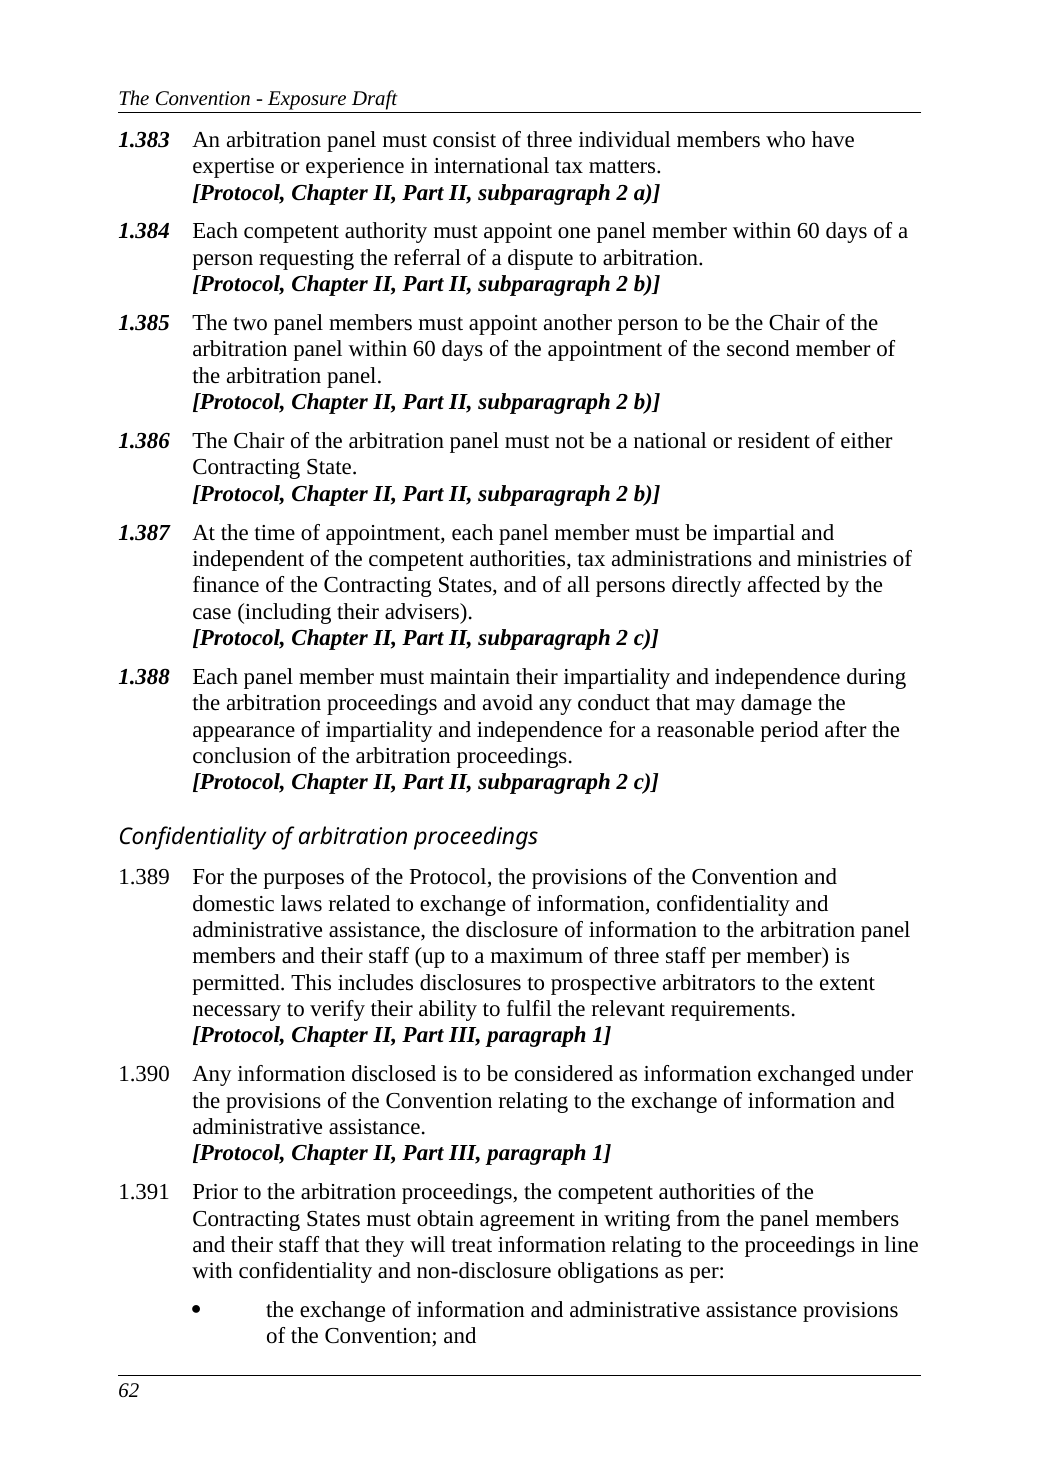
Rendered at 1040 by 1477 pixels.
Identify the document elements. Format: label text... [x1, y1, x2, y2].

list At the time of appointment, each panel member must be impartial and independent of the competent authorities, tax administrations and ministries of finance of the Contracting States, and of all persons directly affected by the case (including their advisers). [Protocol, Chapter II, Part II, subparagraph 2 c)] [118, 519, 921, 650]
list An arbitration panel must consist of three individual members who have expertise or experience in international tax matters. [Protocol, Chapter II, Part II, subparagraph 2 a)] [118, 126, 921, 205]
list Prior to the arbitration proceedings, the competent authorities of the Contracting States must obtain agreement in writing from the panel members and their staff that they will treat information relating to the proceedings in line with confidentiality and non-disclosure obligations as per: [118, 1178, 921, 1284]
list Any information disclosed is to be considered as information exchanged under the provisions of the Convention relating to the exchange of information and administrative assistance. [Protocol, Chapter II, Part III, paragraph 1] [118, 1060, 921, 1166]
list Each panel member must maintain their impartiality and independence during the arbitration proceedings and avoid any conduct that may damage the appearance of impartiality and independence for a reasonable period after the conclusion of the arbitration proceedings. [Protocol, Chapter II, Part II, subparagraph 2 c)] [118, 663, 921, 795]
list Each competent authority must appoint one panel member within 60 days of a person requesting the referral of a dispute to arbitration. [Protocol, Chapter II, Part II, subparagraph 2 b)] [118, 218, 921, 297]
list the exchange of information and administrative assistance provisions of the Convention; and [192, 1296, 921, 1349]
list For the purposes of the Protocol, the provisions of the Convention and domestic laws related to exchange of information, confidentiality and administrative assistance, the disclosure of information to the arbitration panel members and their staff (up to a maximum of three staff per member) is permitted. This includes disclosures to prospective arbitrators to the extent necessary to verify their ability to fulfil the relevant requirements. [Protocol, Chapter II, Part III, paragraph 1] [118, 863, 921, 1048]
subtitle Confidentiality of arbitration proceedings [118, 820, 921, 851]
list The two panel members must appoint another person to be the Chair of the arbitration panel within 60 days of the appointment of the second member of the arbitration panel. [Protocol, Chapter II, Part II, subparagraph 2 b)] [118, 309, 921, 414]
list The Chair of the arbitration panel must not be a national or resident of either Contracting State. [Protocol, Chapter II, Part II, subparagraph 2 b)] [118, 427, 921, 506]
